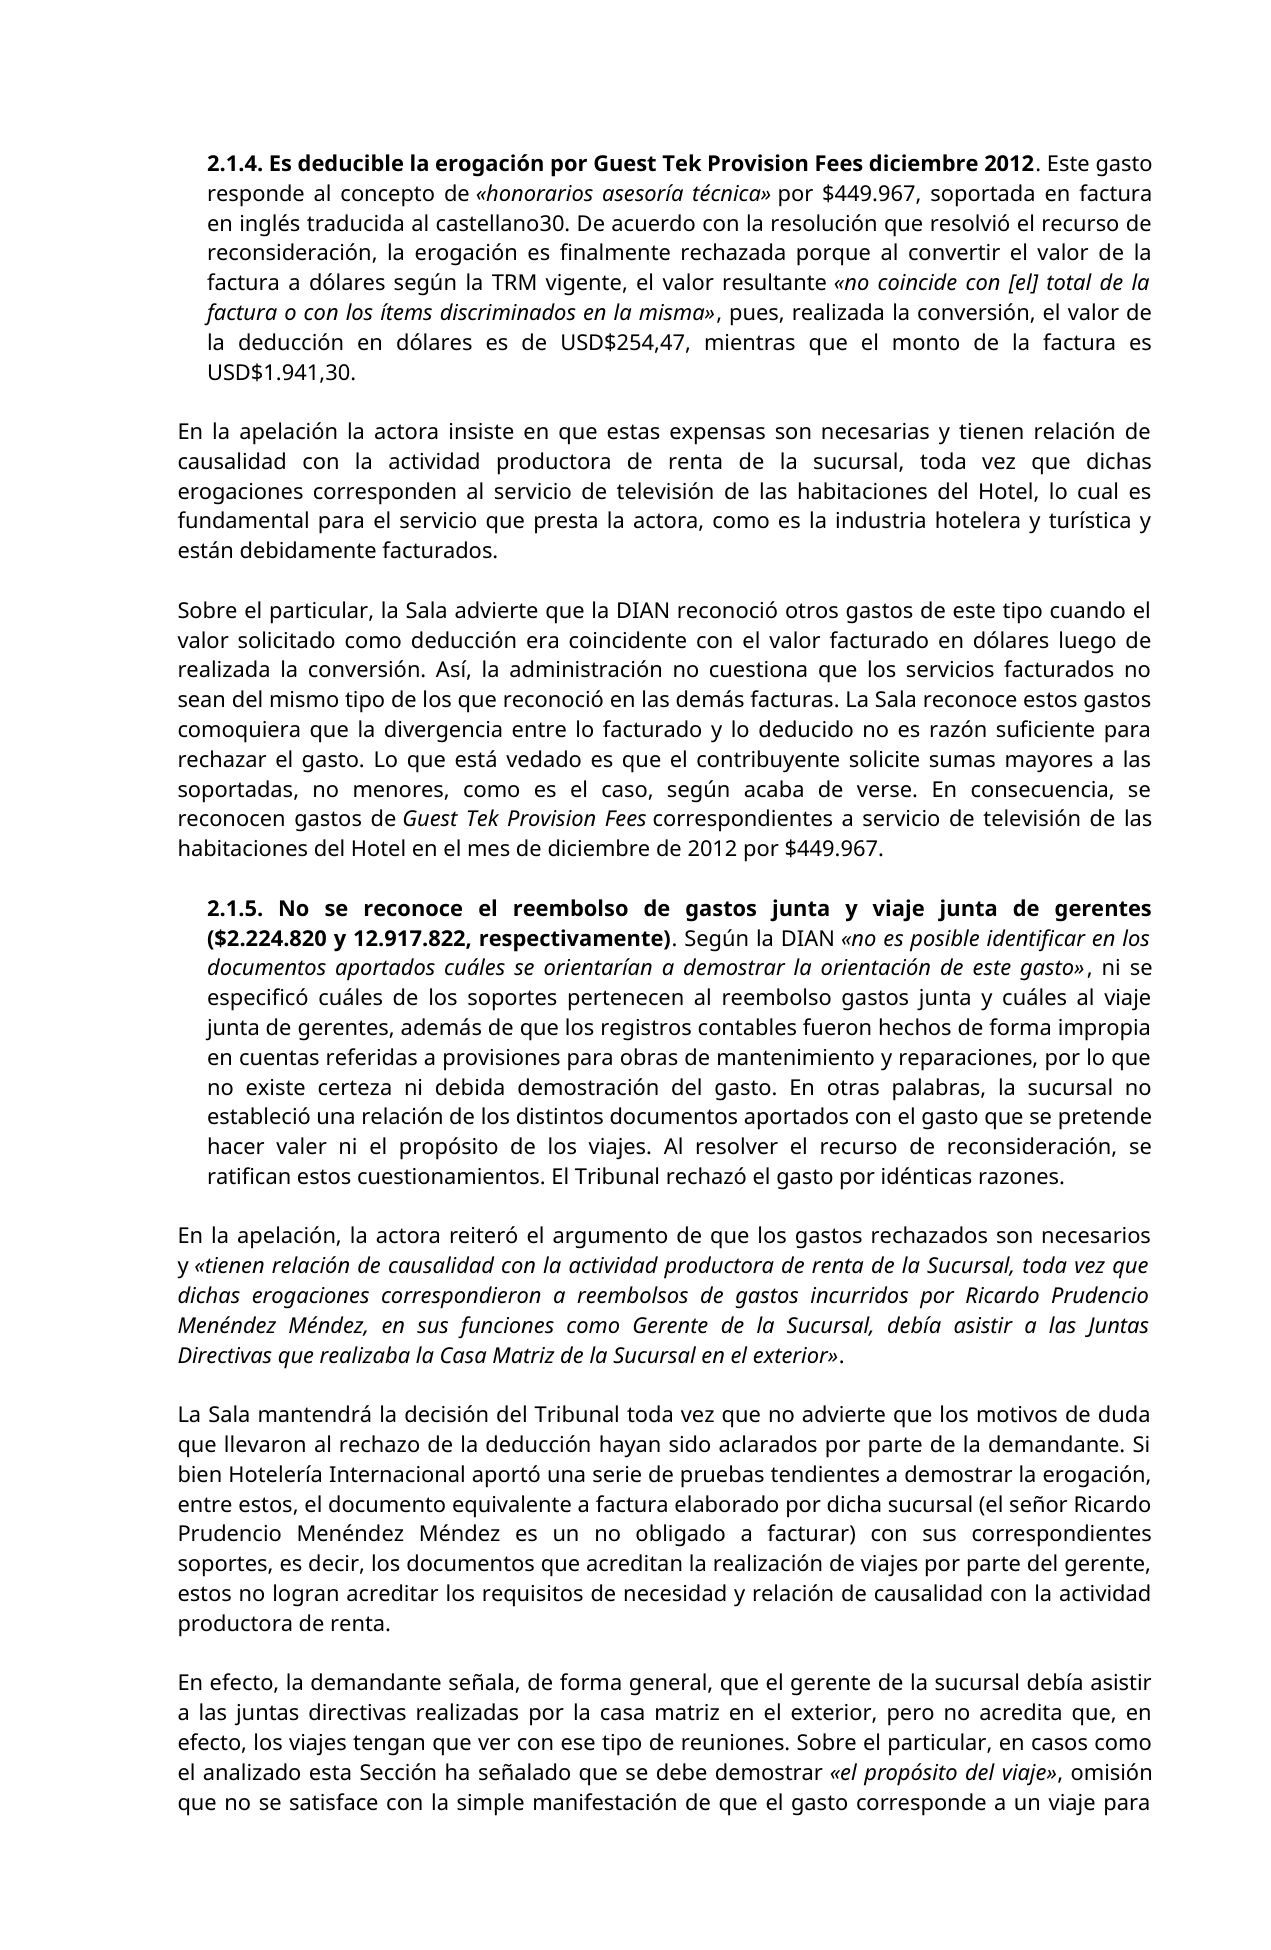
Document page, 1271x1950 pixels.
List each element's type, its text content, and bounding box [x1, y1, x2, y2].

text 2.1.4. Es deducible la erogación por Guest Tek Provision Fees diciembre 2012. Este gasto responde al concepto de «honorarios asesoría técnica» por $449.967, soportada en factura en inglés traducida al castellano30. De acuerdo con la resolución que resolvió el recurso de reconsideración, la erogación es finalmente rechazada porque al convertir el valor de la factura a dólares según la TRM vigente, el valor resultante «no coincide con [el] total de la factura o con los ítems discriminados en la misma», pues, realizada la conversión, el valor de la deducción en dólares es de USD$254,47, mientras que el monto de la factura es USD$1.941,30. [207, 148, 1153, 386]
text 2.1.5. No se reconoce el reembolso de gastos junta y viaje junta de gerentes ($2.224.820 y 12.917.822, respectivamente). Según la DIAN «no es posible identificar en los documentos aportados cuáles se orientarían a demostrar la orientación de este gasto», ni se especificó cuáles de los soportes pertenecen al reembolso gastos junta y cuáles al viaje junta de gerentes, además de que los registros contables fueron hechos de forma impropia en cuentas referidas a provisiones para obras de mantenimiento y reparaciones, por lo que no existe certeza ni debida demostración del gasto. En otras palabras, la sucursal no estableció una relación de los distintos documentos aportados con el gasto que se pretende hacer valer ni el propósito de los viajes. Al resolver el recurso de reconsideración, se ratifican estos cuestionamientos. El Tribunal rechazó el gasto por idénticas razones. [207, 893, 1153, 1191]
text En la apelación, la actora reiteró el argumento de que los gastos rechazados son necesarios y «tienen relación de causalidad con la actividad productora de renta de la Sucursal, toda vez que dichas erogaciones correspondieron a reembolsos de gastos incurridos por Ricardo Prudencio Menéndez Méndez, en sus funciones como Gerente de la Sucursal, debía asistir a las Juntas Directivas que realizaba la Casa Matriz de la Sucursal en el exterior». [177, 1220, 1153, 1369]
text La Sala mantendrá la decisión del Tribunal toda vez que no advierte que los motivos de duda que llevaron al rechazo de la deducción hayan sido aclarados por parte de la demandante. Si bien Hotelería Internacional aportó una serie de pruebas tendientes a demostrar la erogación, entre estos, el documento equivalente a factura elaborado por dicha sucursal (el señor Ricardo Prudencio Menéndez Méndez es un no obligado a facturar) con sus correspondientes soportes, es decir, los documentos que acreditan la realización de viajes por parte del gerente, estos no logran acreditar los requisitos de necesidad y relación de causalidad con la actividad productora de renta. [177, 1399, 1153, 1637]
text En la apelación la actora insiste en que estas expensas son necesarias y tienen relación de causalidad con la actividad productora de renta de la sucursal, toda vez que dichas erogaciones corresponden al servicio de televisión de las habitaciones del Hotel, lo cual es fundamental para el servicio que presta la actora, como es la industria hotelera y turística y están debidamente facturados. [177, 416, 1153, 565]
text Sobre el particular, la Sala advierte que la DIAN reconoció otros gastos de este tipo cuando el valor solicitado como deducción era coincidente con el valor facturado en dólares luego de realizada la conversión. Así, la administración no cuestiona que los servicios facturados no sean del mismo tipo de los que reconoció en las demás facturas. La Sala reconoce estos gastos comoquiera que la divergencia entre lo facturado y lo deducido no es razón suficiente para rechazar el gasto. Lo que está vedado es que el contribuyente solicite sumas mayores a las soportadas, no menores, como es el caso, según acaba de verse. En consecuencia, se reconocen gastos de Guest Tek Provision Fees correspondientes a servicio de televisión de las habitaciones del Hotel en el mes de diciembre de 2012 por $449.967. [177, 595, 1153, 863]
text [177, 1667, 1153, 1816]
